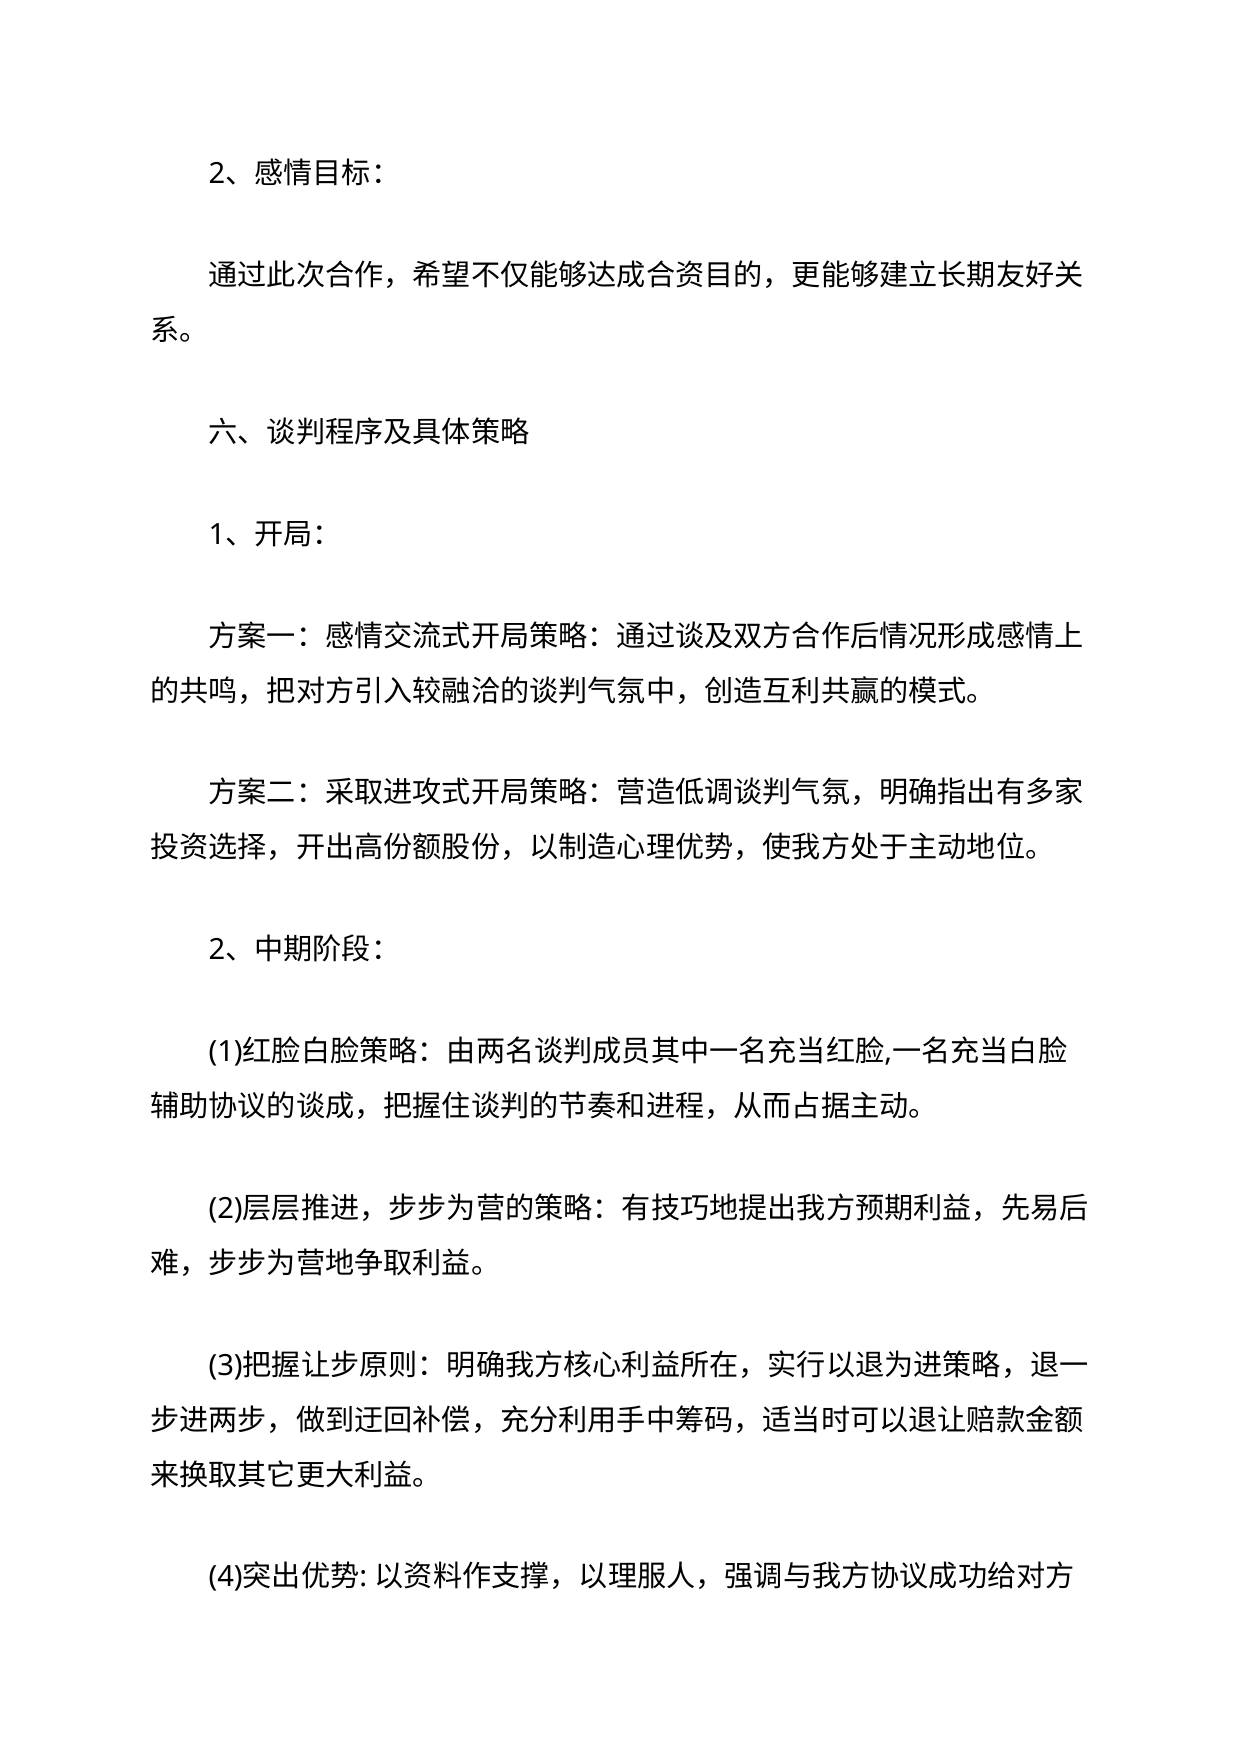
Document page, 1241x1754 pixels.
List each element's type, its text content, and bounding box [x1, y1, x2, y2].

text 方案二：采取进攻式开局策略：营造低调谈判气氛，明确指出有多家投资选择，开出高份额股份，以制造心理优势，使我方处于主动地位。 [150, 769, 1090, 866]
text 六、谈判程序及具体策略 [150, 409, 1090, 451]
text 2、感情目标： [150, 150, 1090, 192]
text (1)红脸白脸策略：由两名谈判成员其中一名充当红脸,一名充当白脸辅助协议的谈成，把握住谈判的节奏和进程，从而占据主动。 [150, 1028, 1090, 1125]
text 1、开局： [150, 510, 1090, 553]
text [150, 1553, 1090, 1595]
text (3)把握让步原则：明确我方核心利益所在，实行以退为进策略，退一步进两步，做到迂回补偿，充分利用手中筹码，适当时可以退让赔款金额来换取其它更大利益。 [150, 1341, 1090, 1493]
text 通过此次合作，希望不仅能够达成合资目的，更能够建立长期友好关系。 [150, 252, 1090, 349]
text 2、中期阶段： [150, 926, 1090, 968]
text (2)层层推进，步步为营的策略：有技巧地提出我方预期利益，先易后难，步步为营地争取利益。 [150, 1184, 1090, 1282]
text 方案一：感情交流式开局策略：通过谈及双方合作后情况形成感情上的共鸣，把对方引入较融洽的谈判气氛中，创造互利共赢的模式。 [150, 612, 1090, 709]
